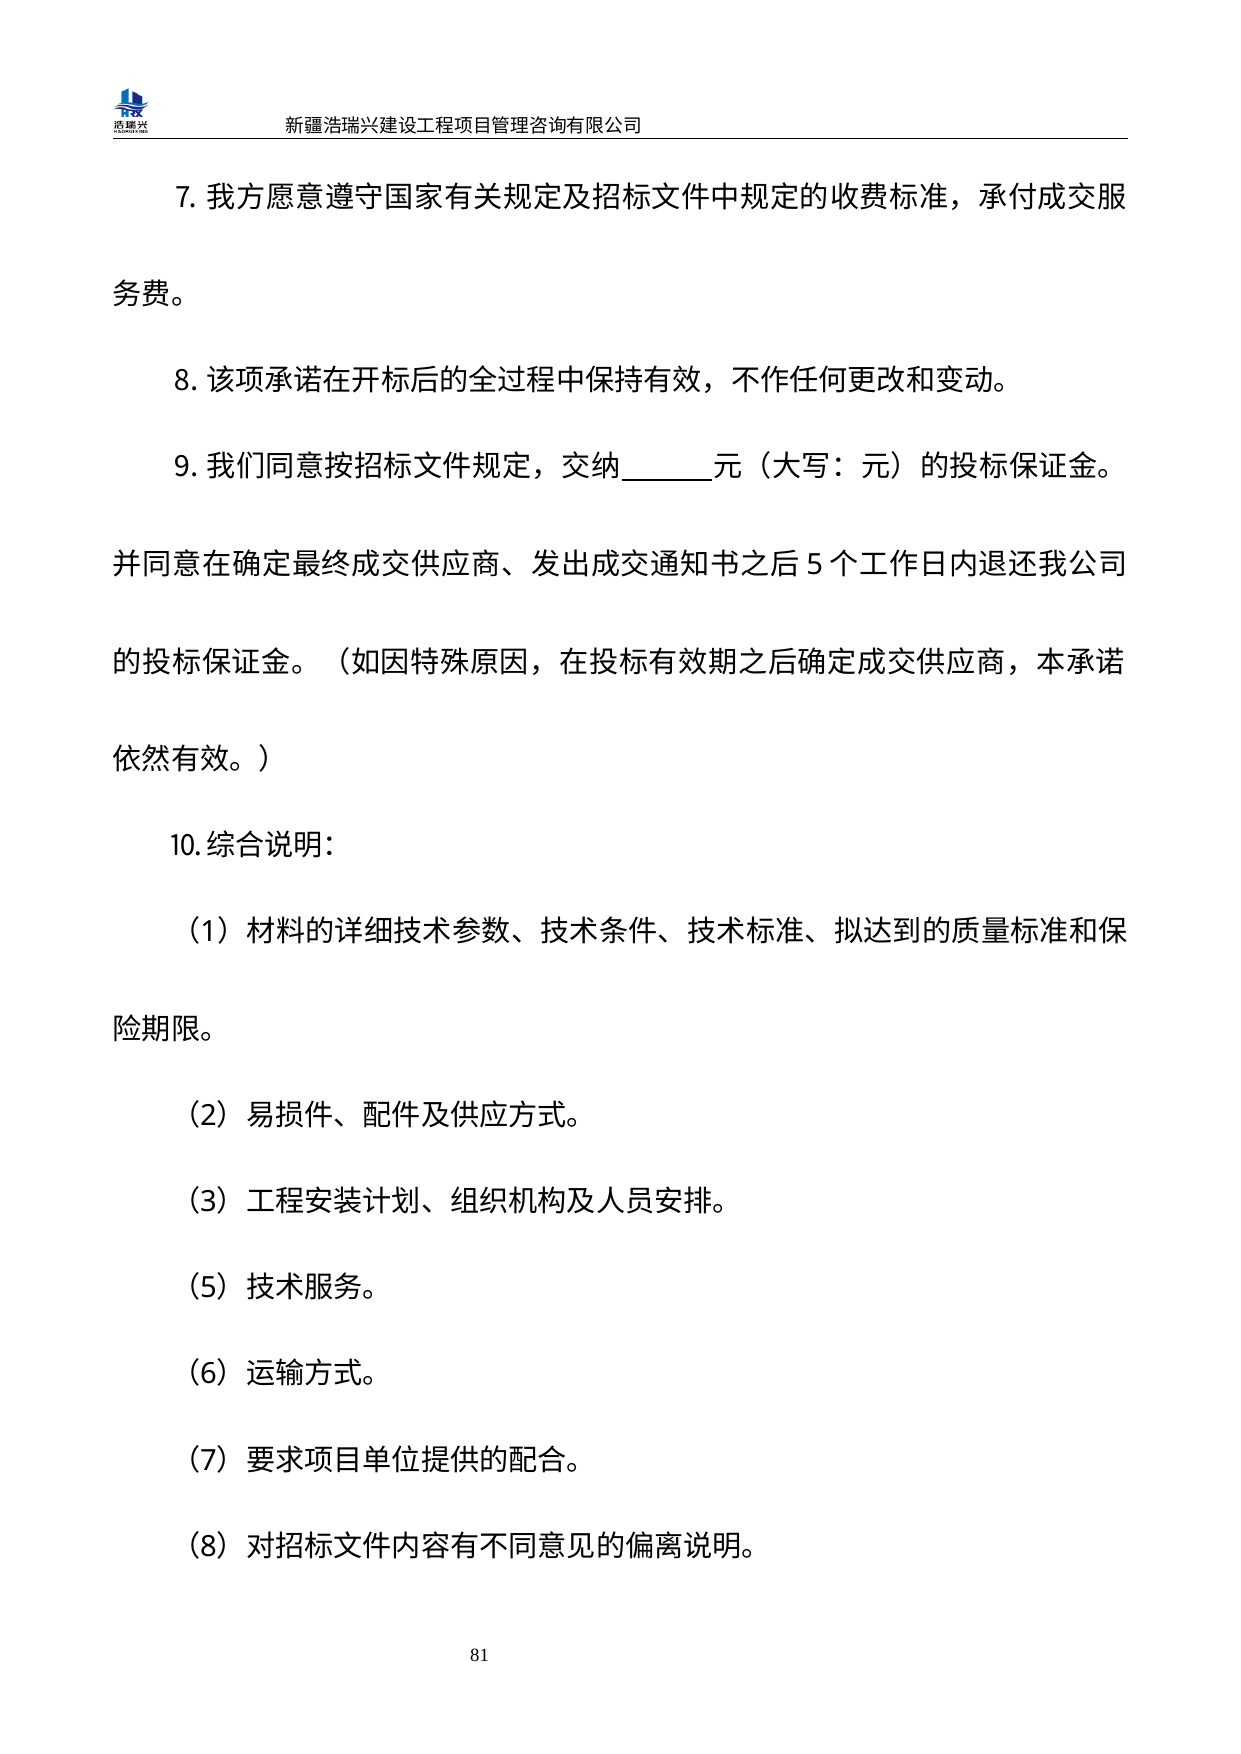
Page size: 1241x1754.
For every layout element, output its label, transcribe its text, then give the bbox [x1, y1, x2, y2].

text （2）易损件、配件及供应方式。 [112, 1080, 1128, 1145]
text （5）技术服务。 [112, 1252, 1128, 1317]
text ⒐我们同意按招标文件规定，交纳 元（大写：元）的投标保证金。并同意在确定最终成交供应商、发出成交通知书之后5个工作日内退还我公司的投标保证金。（如因特殊原因，在投标有效期之后确定成交供应商，本承诺依然有效。） [112, 432, 1128, 789]
text （8）对招标文件内容有不同意见的偏离说明。 [112, 1511, 1128, 1576]
text ⒎我方愿意遵守国家有关规定及招标文件中规定的收费标准，承付成交服务费。 [112, 162, 1128, 324]
text （3）工程安装计划、组织机构及人员安排。 [112, 1166, 1128, 1231]
text ⒏该项承诺在开标后的全过程中保持有效，不作任何更改和变动。 [112, 346, 1128, 411]
picture [112, 88, 149, 133]
text （7）要求项目单位提供的配合。 [112, 1425, 1128, 1490]
text ⒑综合说明： [112, 810, 1128, 875]
text （6）运输方式。 [112, 1339, 1128, 1404]
text （1）材料的详细技术参数、技术条件、技术标准、拟达到的质量标准和保险期限。 [112, 897, 1128, 1059]
